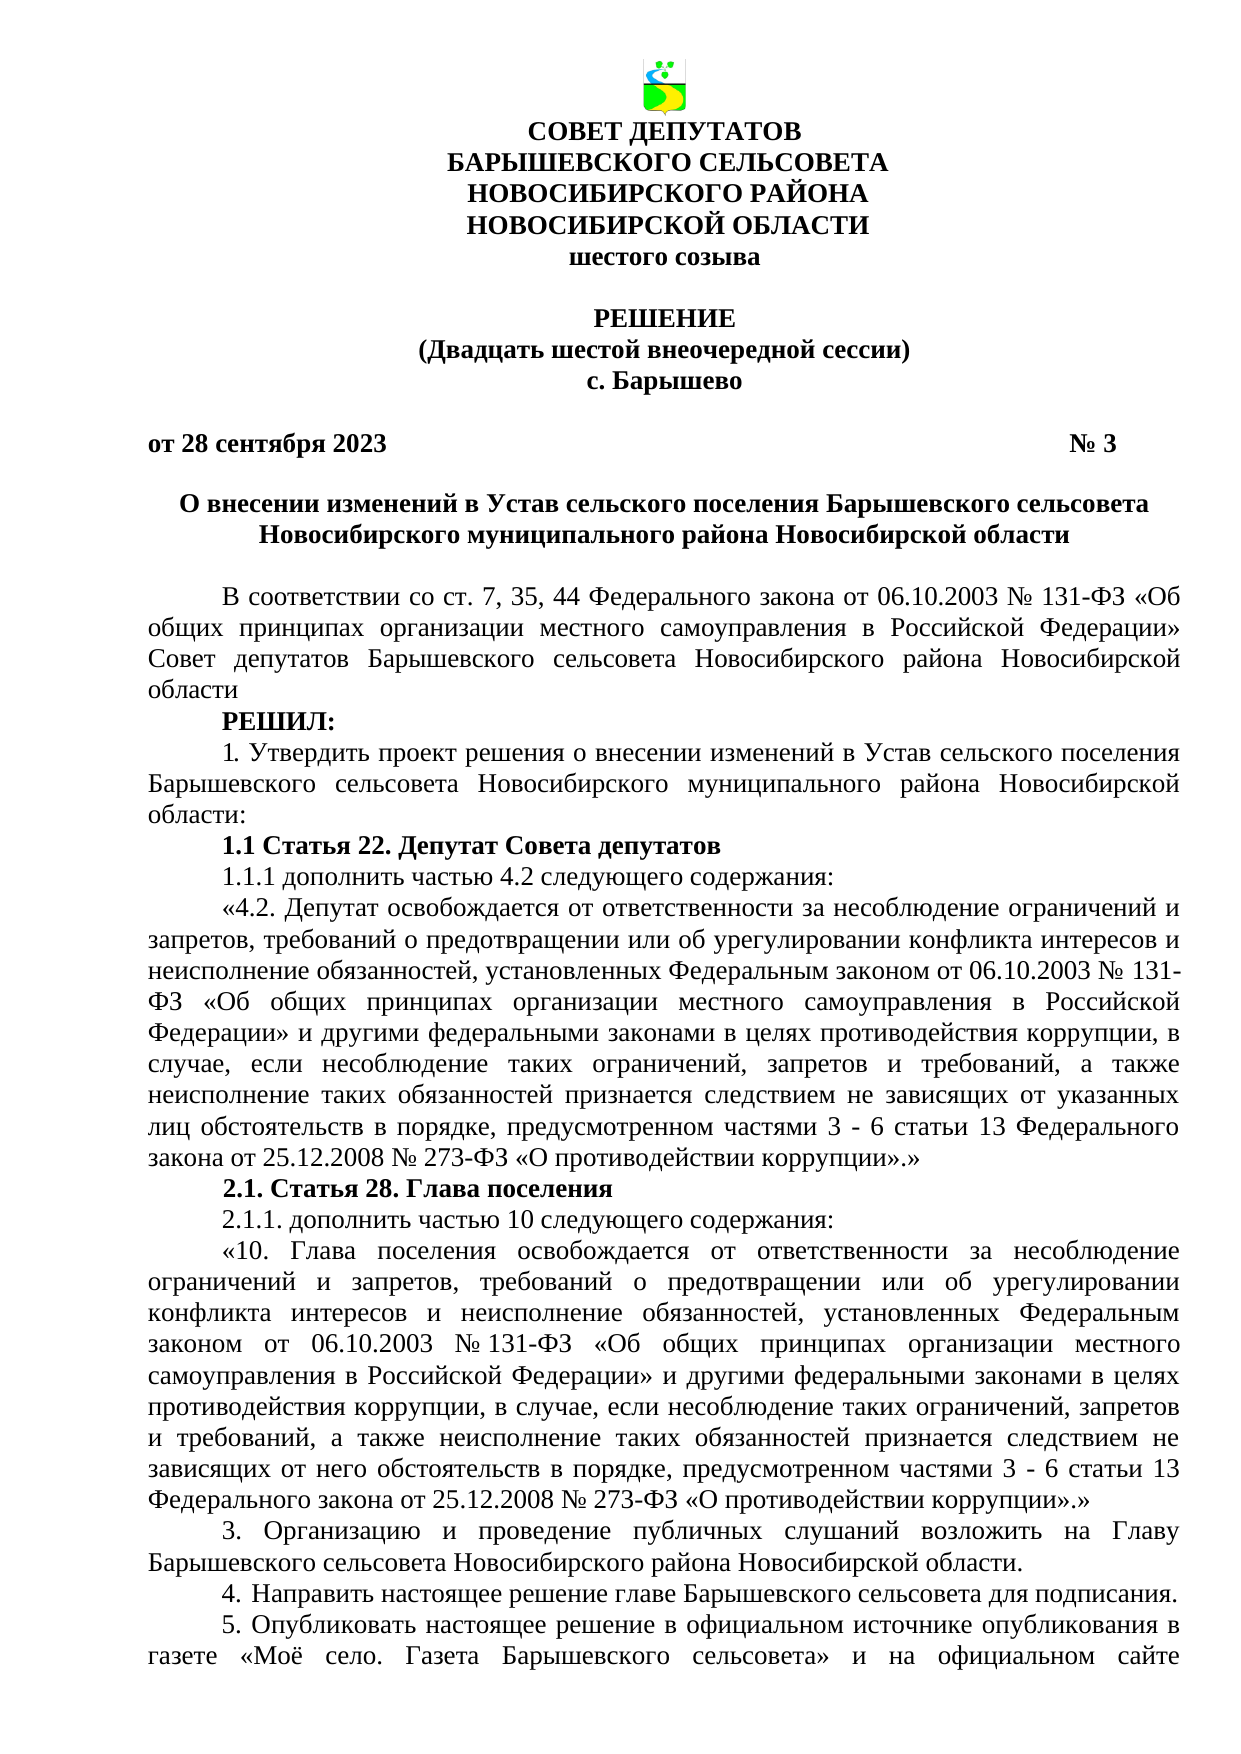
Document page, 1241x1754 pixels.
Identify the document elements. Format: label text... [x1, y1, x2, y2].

text от 28 сентября 2023 № 3 [148, 427, 1181, 458]
text (Двадцать шестой внеочередной сессии) [148, 333, 1181, 364]
text «10. Глава поселения освобождается от ответственности за несоблюдение ограничений и запретов, требований о предотвращении или об урегулировании конфликта интересов и неисполнение обязанностей, установленных Федеральным законом от 06.10.2003 № 131-ФЗ «Об общих принципах организации местного самоуправления в Российской Федерации» и другими федеральными законами в целях противодействия коррупции, в случае, если несоблюдение таких ограничений, запретов и требований, а также неисполнение таких обязанностей признается следствием не зависящих от него обстоятельств в порядке, предусмотренном частями 3 - 6 статьи 13 Федерального закона от 25.12.2008 № 273-ФЗ «О противодействии коррупции».» [148, 1234, 1181, 1514]
text с. Барышево [148, 364, 1181, 396]
text НОВОСИБИРСКОГО РАЙОНА [148, 178, 1181, 209]
text СОВЕТ ДЕПУТАТОВ [148, 115, 1181, 146]
text БАРЫШЕВСКОГО СЕЛЬСОВЕТА [148, 146, 1181, 178]
text РЕШЕНИЕ [148, 302, 1181, 333]
text «4.2. Депутат освобождается от ответственности за несоблюдение ограничений и запретов, требований о предотвращении или об урегулировании конфликта интересов и неисполнение обязанностей, установленных Федеральным законом от 06.10.2003 № 131-ФЗ «Об общих принципах организации местного самоуправления в Российской Федерации» и другими федеральными законами в целях противодействия коррупции, в случае, если несоблюдение таких ограничений, запретов и требований, а также неисполнение таких обязанностей признается следствием не зависящих от указанных лиц обстоятельств в порядке, предусмотренном частями 3 - 6 статьи 13 Федерального закона от 25.12.2008 № 273-ФЗ «О противодействии коррупции».» [148, 892, 1181, 1172]
text 1.1.1 дополнить частью 4.2 следующего содержания: [148, 860, 1181, 892]
text 2.1.1. дополнить частью 10 следующего содержания: [148, 1203, 1181, 1234]
picture [643, 59, 686, 116]
text 2.1. Статья 28. Глава поселения [148, 1172, 1181, 1203]
text шестого созыва [148, 240, 1181, 271]
text 1.1 Статья 22. Депутат Совета депутатов [148, 829, 1181, 860]
list Направить настоящее решение главе Барышевского сельсовета для подписания. [221, 1577, 1181, 1608]
text О внесении изменений в Устав сельского поселения Барышевского сельсовета Новосибирского муниципального района Новосибирской области [148, 487, 1181, 549]
text НОВОСИБИРСКОЙ ОБЛАСТИ [148, 209, 1181, 240]
text 1. Утвердить проект решения о внесении изменений в Устав сельского поселения Барышевского сельсовета Новосибирского муниципального района Новосибирской области: [148, 736, 1181, 829]
text В соответствии со ст. 7, 35, 44 Федерального закона от 06.10.2003 № 131-ФЗ «Об общих принципах организации местного самоуправления в Российской Федерации» Совет депутатов Барышевского сельсовета Новосибирского района Новосибирской области [148, 580, 1181, 705]
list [148, 1608, 1181, 1670]
text РЕШИЛ: [148, 705, 1181, 736]
text 3. Организацию и проведение публичных слушаний возложить на Главу Барышевского сельсовета Новосибирского района Новосибирской области. [148, 1514, 1181, 1577]
